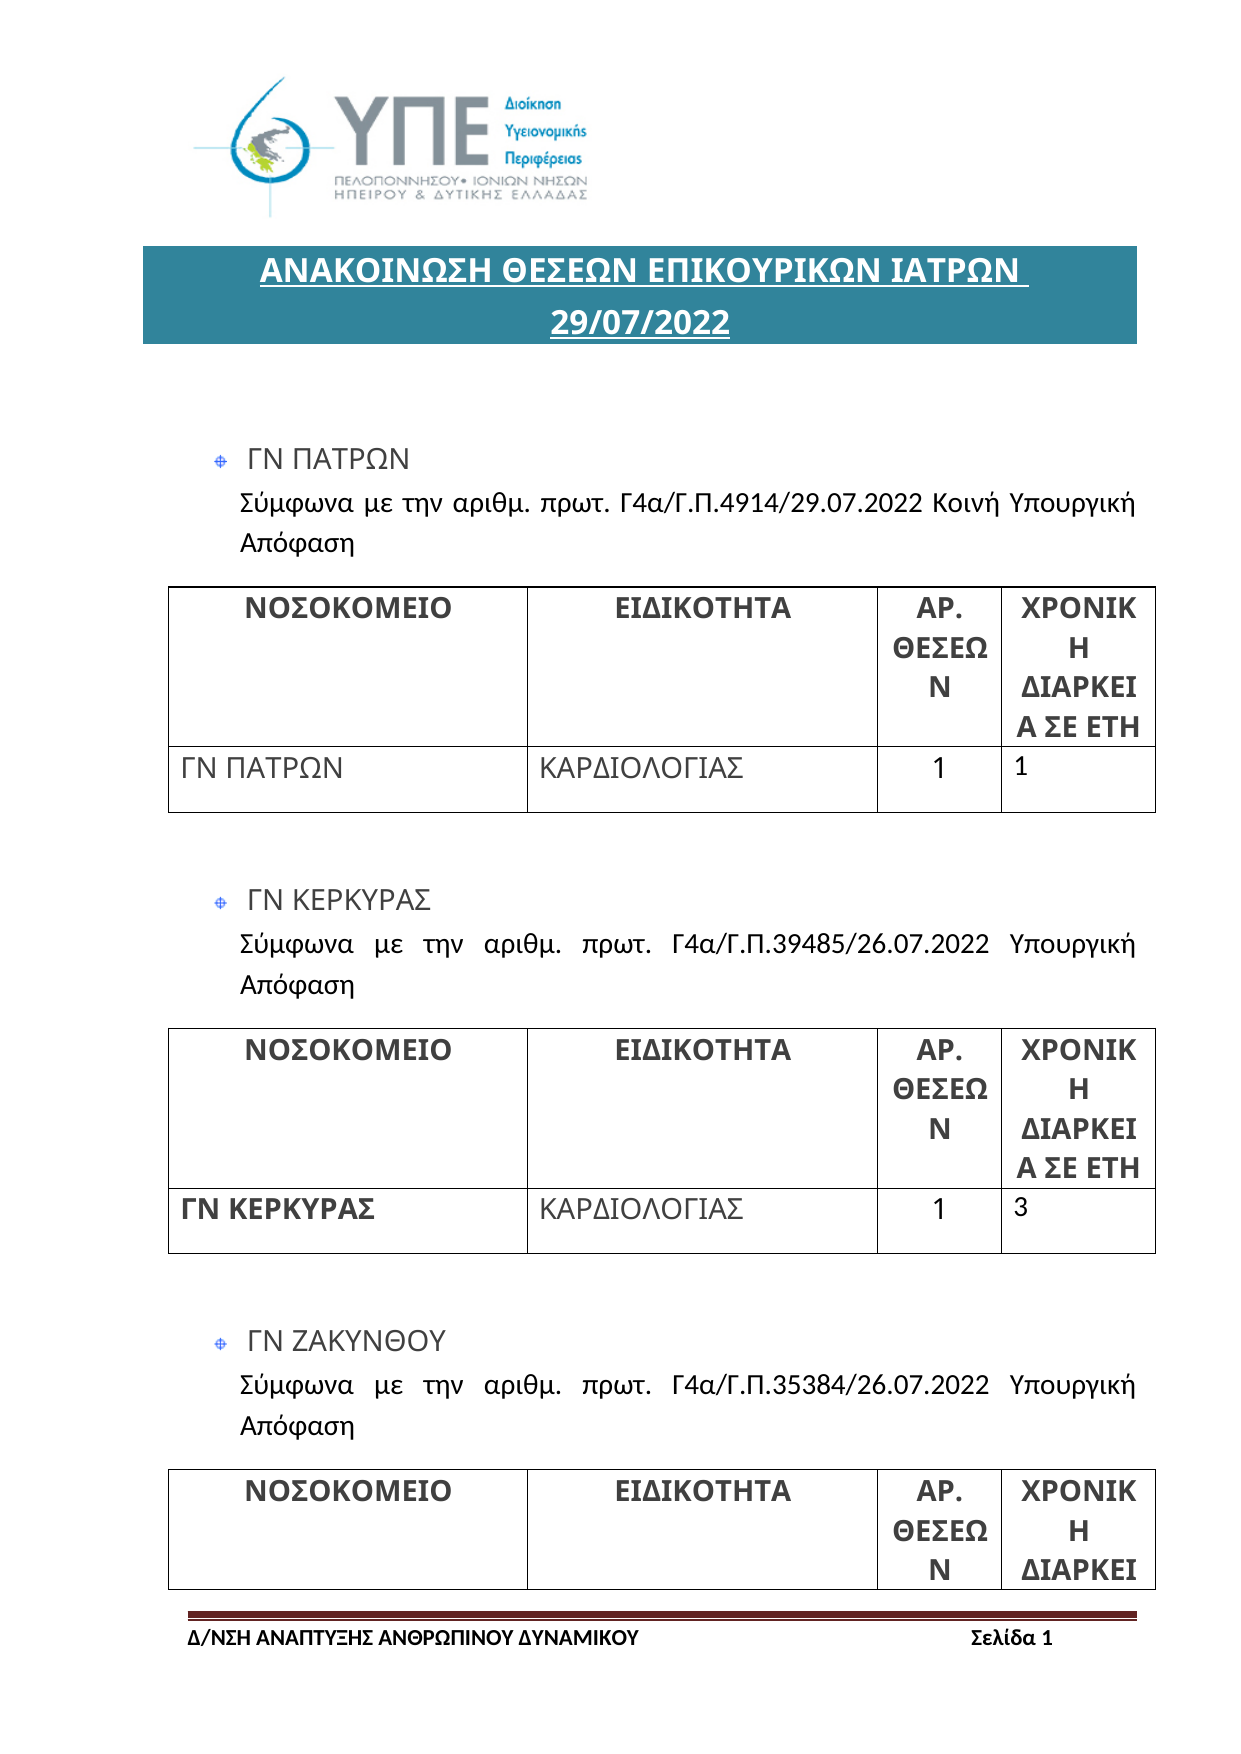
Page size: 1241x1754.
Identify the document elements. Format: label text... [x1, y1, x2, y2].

table_cell ΓΝ ΚΕΡΚΥΡΑΣ [169, 1189, 527, 1253]
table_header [1002, 1470, 1155, 1589]
table_header ΑΡ. ΘΕΣΕΩΝ [878, 588, 1001, 746]
table_cell 1 [878, 1189, 1001, 1253]
table_header ΑΡ. ΘΕΣΕΩΝ [878, 1470, 1001, 1589]
table_header ΕΙΔΙΚΟΤΗΤΑ [528, 1470, 877, 1589]
table_header ΧΡΟΝΙΚΗ ΔΙΑΡΚΕΙΑ ΣΕ ΕΤΗ [1002, 588, 1155, 746]
list ΓΝ ΠΑΤΡΩΝ [209, 438, 1137, 478]
table_header ΝΟΣΟΚΟΜΕΙΟ [169, 1029, 527, 1187]
table_header ΧΡΟΝΙΚΗ ΔΙΑΡΚΕΙΑ ΣΕ ΕΤΗ [1002, 1029, 1155, 1187]
table_header ΕΙΔΙΚΟΤΗΤΑ [528, 588, 877, 746]
list ΓΝ ΚΕΡΚΥΡΑΣ [209, 879, 1137, 919]
table_cell ΚΑΡΔΙΟΛΟΓΙΑΣ [528, 1189, 877, 1253]
list 29/07/2022 [143, 298, 1137, 344]
table_header ΑΡ. ΘΕΣΕΩΝ [878, 1029, 1001, 1187]
table_cell ΚΑΡΔΙΟΛΟΓΙΑΣ [528, 747, 877, 812]
list Σύμφωνα με την αριθμ. πρωτ. Γ4α/Γ.Π.39485/26.07.2022 Υπουργική Απόφαση [240, 925, 1137, 1002]
table_header ΝΟΣΟΚΟΜΕΙΟ [169, 588, 527, 746]
picture [187, 73, 593, 222]
list ΑΝΑΚΟΙΝΩΣΗ ΘΕΣΕΩΝ ΕΠΙΚΟΥΡΙΚΩΝ ΙΑΤΡΩΝ [143, 246, 1137, 292]
table_header ΕΙΔΙΚΟΤΗΤΑ [528, 1029, 877, 1187]
list Σύμφωνα με την αριθμ. πρωτ. Γ4α/Γ.Π.4914/29.07.2022 Κοινή Υπουργική Απόφαση [240, 484, 1137, 560]
picture [210, 1335, 227, 1352]
list ΓΝ ΖΑΚΥΝΘΟΥ [209, 1321, 1137, 1360]
table_header ΝΟΣΟΚΟΜΕΙΟ [169, 1470, 527, 1589]
table_cell 1 [1002, 747, 1155, 812]
picture [210, 452, 227, 470]
table_cell ΓΝ ΠΑΤΡΩΝ [169, 747, 527, 812]
table_cell 3 [1002, 1189, 1155, 1253]
picture [210, 894, 227, 911]
list Σύμφωνα με την αριθμ. πρωτ. Γ4α/Γ.Π.35384/26.07.2022 Υπουργική Απόφαση [240, 1366, 1137, 1443]
table_cell 1 [878, 747, 1001, 812]
